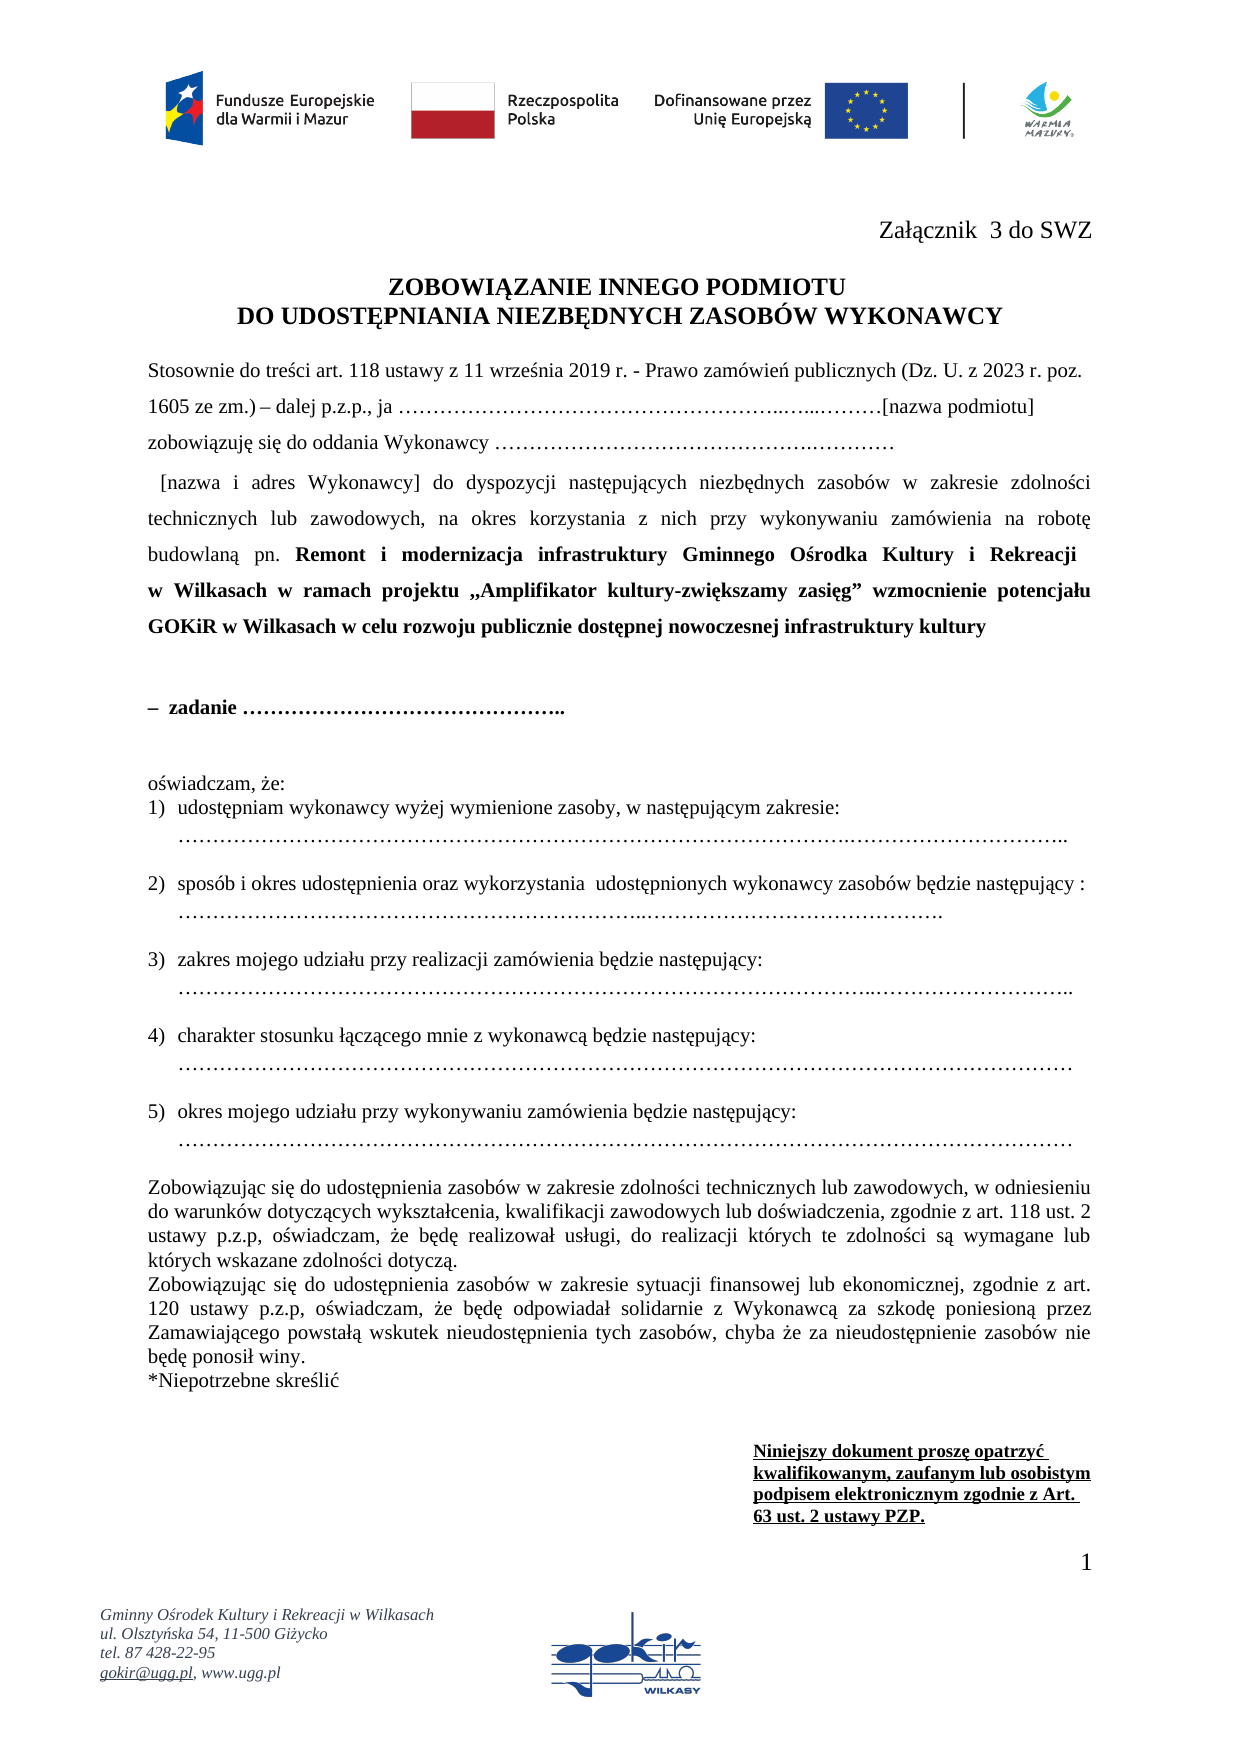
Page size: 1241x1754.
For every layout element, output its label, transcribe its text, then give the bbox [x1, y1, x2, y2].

text Zobowiązując się do udostępnienia zasobów w zakresie zdolności technicznych lub zawodowych, w odniesieniu do warunków dotyczących wykształcenia, kwalifikacji zawodowych lub doświadczenia, zgodnie z art. 118 ust. 2 ustawy p.z.p, oświadczam, że będę realizował usługi, do realizacji których te zdolności są wymagane lub których wskazane zdolności dotyczą. [148, 1175, 1092, 1272]
text oświadczam, że: [148, 771, 1092, 795]
picture [147, 52, 1093, 164]
list udostępniam wykonawcy wyżej wymienione zasoby, w następującym zakresie: …………………………………………………………………………………….………………………….. [148, 795, 1092, 847]
text [nazwa i adres Wykonawcy] do dyspozycji następujących niezbędnych zasobów w zakresie zdolności technicznych lub zawodowych, na okres korzystania z nich przy wykonywaniu zamówienia na robotę budowlaną pn. Remont i modernizacja infrastruktury Gminnego Ośrodka Kultury i Rekreacji w Wilkasach w ramach projektu ,,Amplifikator kultury-zwiększamy zasięg” wzmocnienie potencjału GOKiR w Wilkasach w celu rozwoju publicznie dostępnej nowoczesnej infrastruktury kultury [148, 470, 1092, 638]
text Stosownie do treści art. 118 ustawy z 11 września 2019 r. - Prawo zamówień publicznych (Dz. U. z 2023 r. poz. 1605 ze zm.) – dalej p.z.p., ja ………………………………………………..…...………[nazwa podmiotu] zobowiązuję się do oddania Wykonawcy ……………………………………….………… [148, 358, 1092, 454]
list charakter stosunku łączącego mnie z wykonawcą będzie następujący: ………………………………………………………………………………………………………………… [148, 1023, 1092, 1075]
text *Niepotrzebne skreślić [148, 1368, 1092, 1392]
list sposób i okres udostępnienia oraz wykorzystania udostępnionych wykonawcy zasobów będzie następujący : …………………………………………………………..……………………………………. [148, 871, 1092, 923]
text Załącznik 3 do SWZ [148, 215, 1092, 243]
list okres mojego udziału przy wykonywaniu zamówienia będzie następujący: ………………………………………………………………………………………………………………… [148, 1099, 1092, 1151]
text Niniejszy dokument proszę opatrzyć kwalifikowanym, zaufanym lub osobistym podpisem elektronicznym zgodnie z Art. 63 ust. 2 ustawy PZP. [753, 1440, 1092, 1526]
text ZOBOWIĄZANIE INNEGO PODMIOTU DO UDOSTĘPNIANIA NIEZBĘDNYCH ZASOBÓW WYKONAWCY [148, 272, 1092, 330]
list zakres mojego udziału przy realizacji zamówienia będzie następujący: ………………………………………………………………………………………..……………………….. [148, 947, 1092, 999]
text Zobowiązując się do udostępnienia zasobów w zakresie sytuacji finansowej lub ekonomicznej, zgodnie z art. 120 ustawy p.z.p, oświadczam, że będę odpowiadał solidarnie z Wykonawcą za szkodę poniesioną przez Zamawiającego powstałą wskutek nieudostępnienia tych zasobów, chyba że za nieudostępnienie zasobów nie będę ponosił winy. [148, 1272, 1092, 1368]
picture [538, 1605, 714, 1705]
text – zadanie ……………………………………….. [148, 695, 1092, 719]
